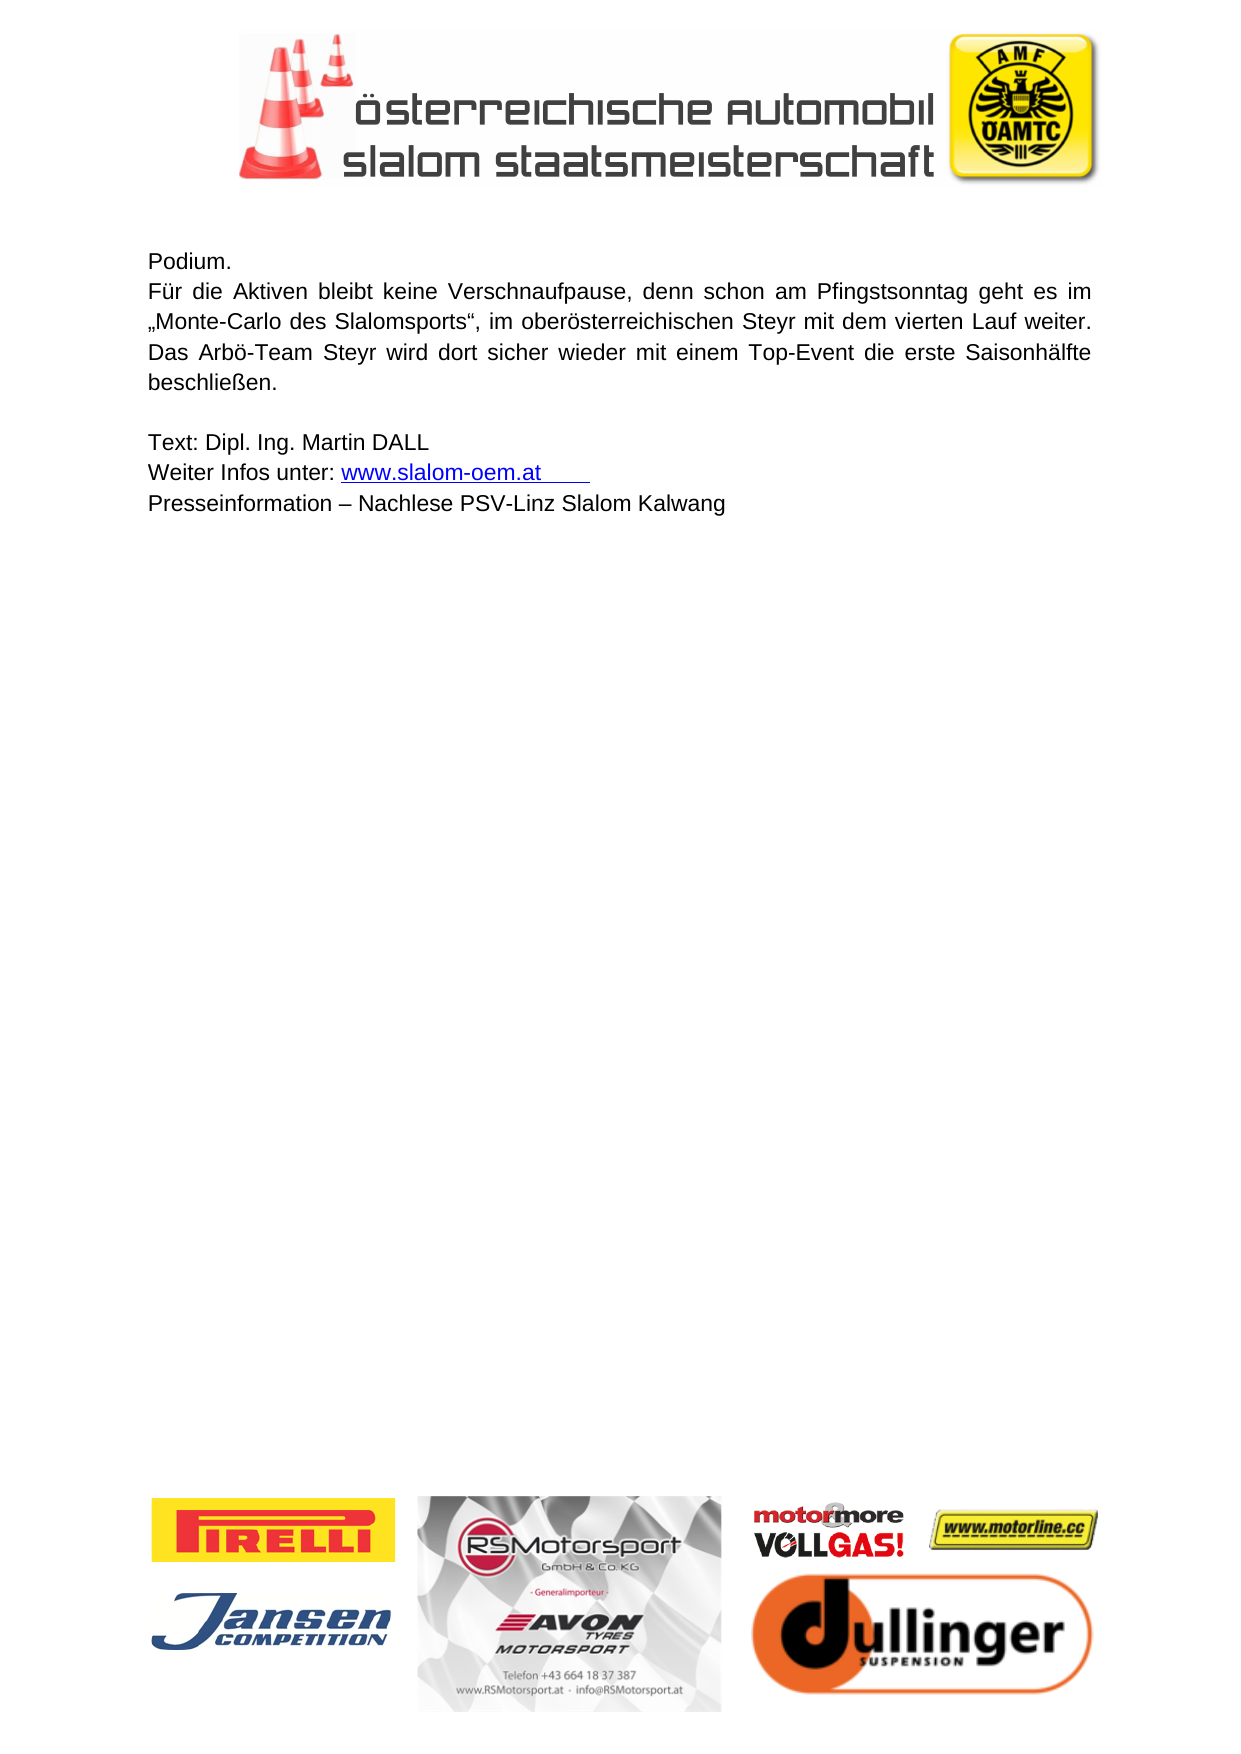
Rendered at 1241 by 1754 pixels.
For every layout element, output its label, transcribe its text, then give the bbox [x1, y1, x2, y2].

picture [151, 1498, 396, 1562]
picture [417, 1496, 722, 1712]
picture [239, 30, 1103, 188]
picture [735, 1495, 1110, 1718]
picture [151, 1593, 391, 1650]
